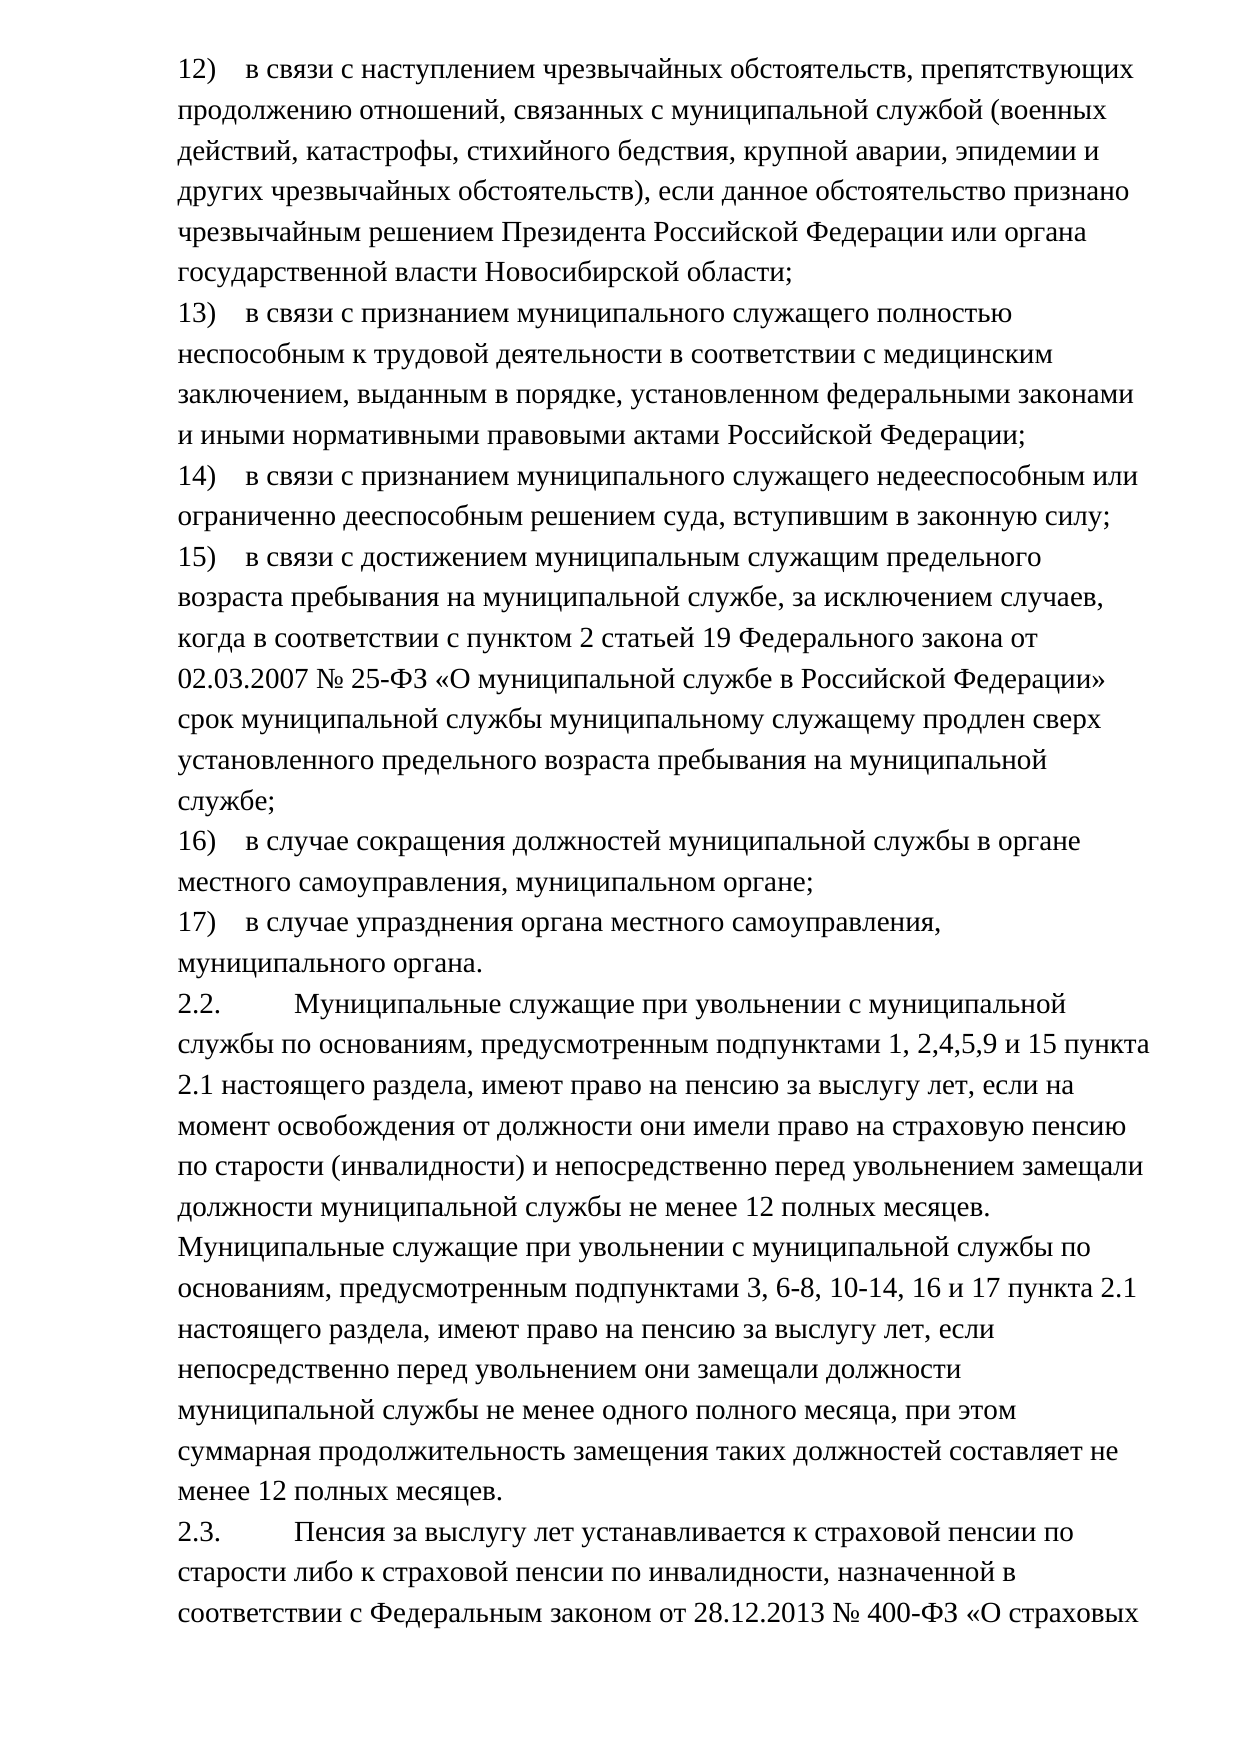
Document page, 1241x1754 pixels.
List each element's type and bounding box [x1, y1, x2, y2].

text [177, 44, 1152, 1629]
